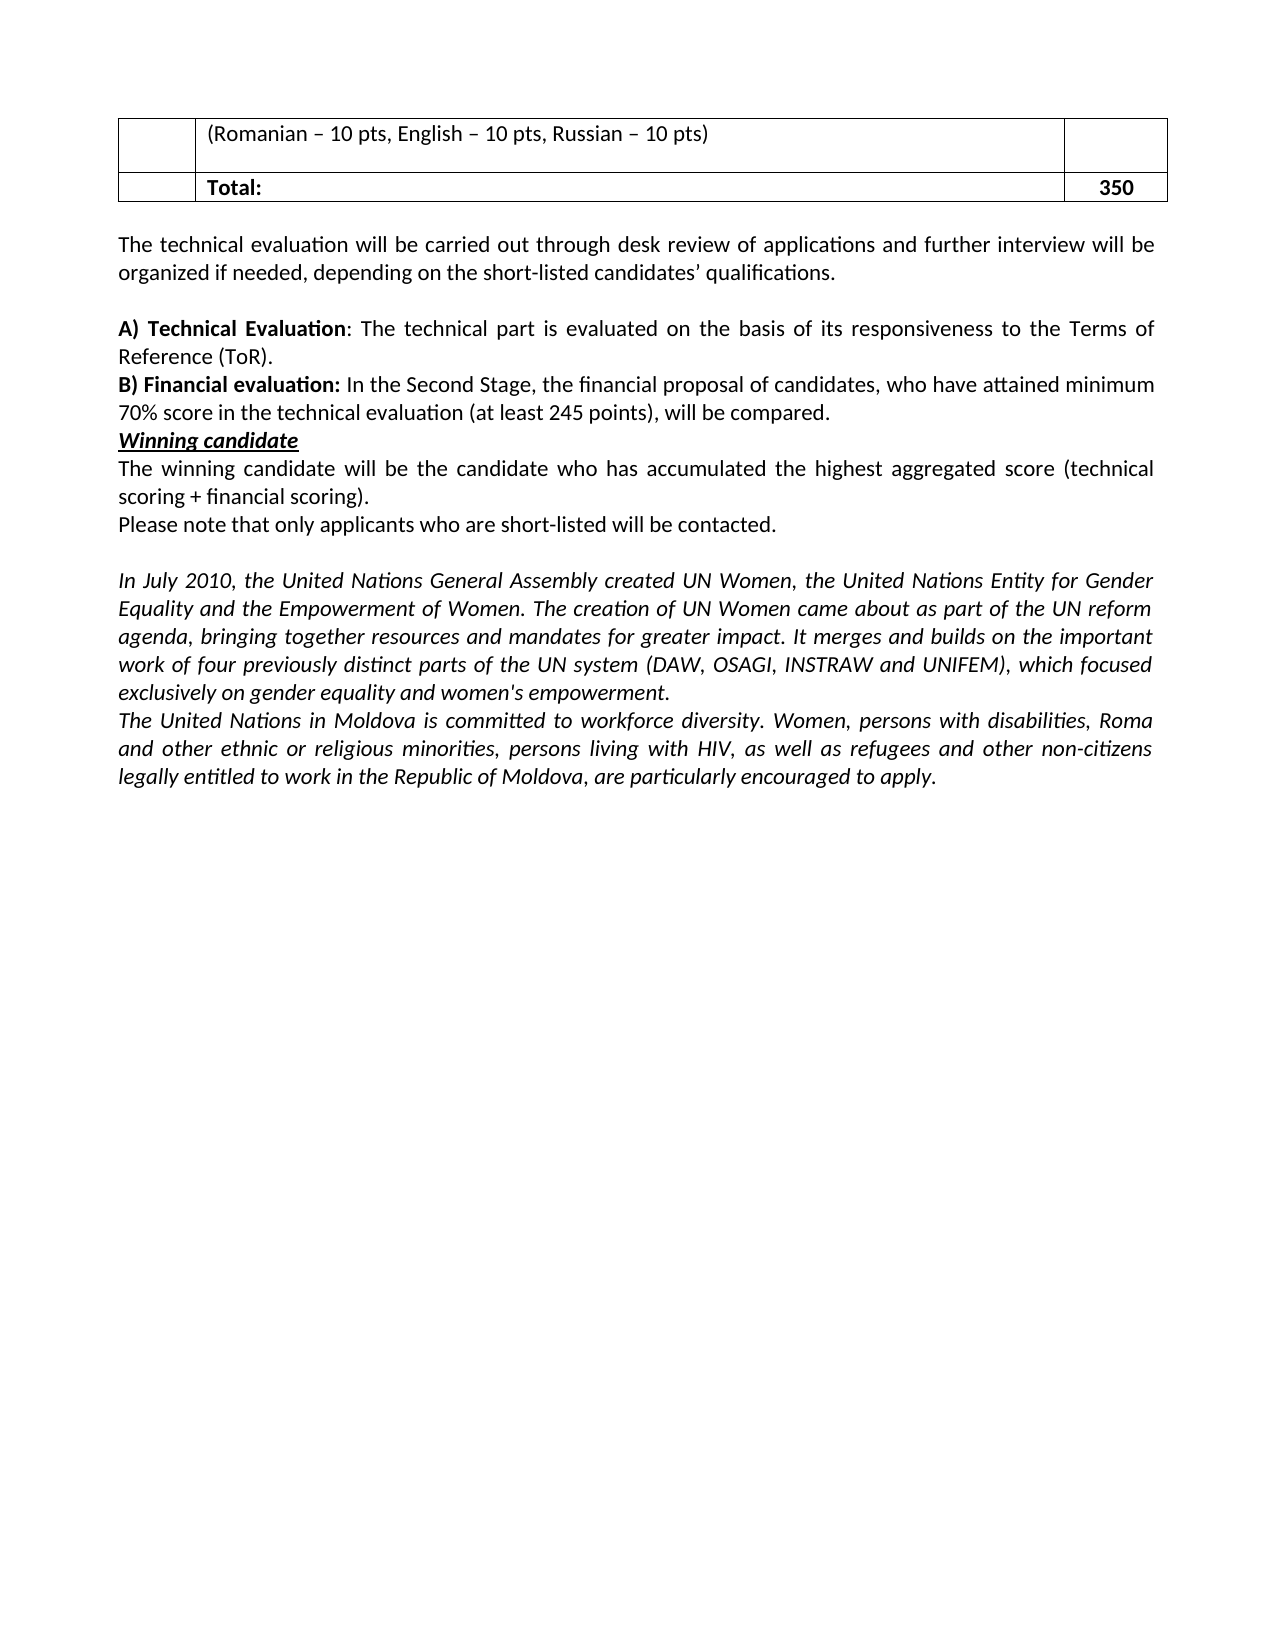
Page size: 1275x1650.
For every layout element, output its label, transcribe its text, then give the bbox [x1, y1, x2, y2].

text B) Financial evaluation: In the Second Stage, the financial proposal of candidates, who have attained minimum 70% score in the technical evaluation (at least 245 points), will be compared. [118, 370, 1157, 426]
text In July 2010, the United Nations General Assembly created UN Women, the United Nations Entity for Gender Equality and the Empowerment of Women. The creation of UN Women came about as part of the UN reform agenda, bringing together resources and mandates for greater impact. It merges and builds on the important work of four previously distinct parts of the UN system (DAW, OSAGI, INSTRAW and UNIFEM), which focused exclusively on gender equality and women's empowerment. [118, 566, 1157, 706]
text The United Nations in Moldova is committed to workforce diversity. Women, persons with disabilities, Roma and other ethnic or religious minorities, persons living with HIV, as well as refugees and other non-citizens legally entitled to work in the Republic of Moldova, are particularly encouraged to apply. [118, 706, 1157, 790]
table_cell [119, 119, 195, 172]
text Please note that only applicants who are short-listed will be contacted. [118, 510, 1157, 538]
text Winning candidate [118, 426, 1157, 454]
table_cell 30 [1065, 119, 1167, 172]
text The technical evaluation will be carried out through desk review of applications and further interview will be organized if needed, depending on the short-listed candidates’ qualifications. [118, 230, 1157, 286]
table_cell Total: [196, 173, 1064, 201]
text A) Technical Evaluation: The technical part is evaluated on the basis of its responsiveness to the Terms of Reference (ToR). [118, 314, 1157, 370]
text The winning candidate will be the candidate who has accumulated the highest aggregated score (technical scoring + financial scoring). [118, 454, 1157, 510]
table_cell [196, 119, 1064, 172]
table_cell 350 [1065, 173, 1167, 201]
table_cell [119, 173, 195, 201]
